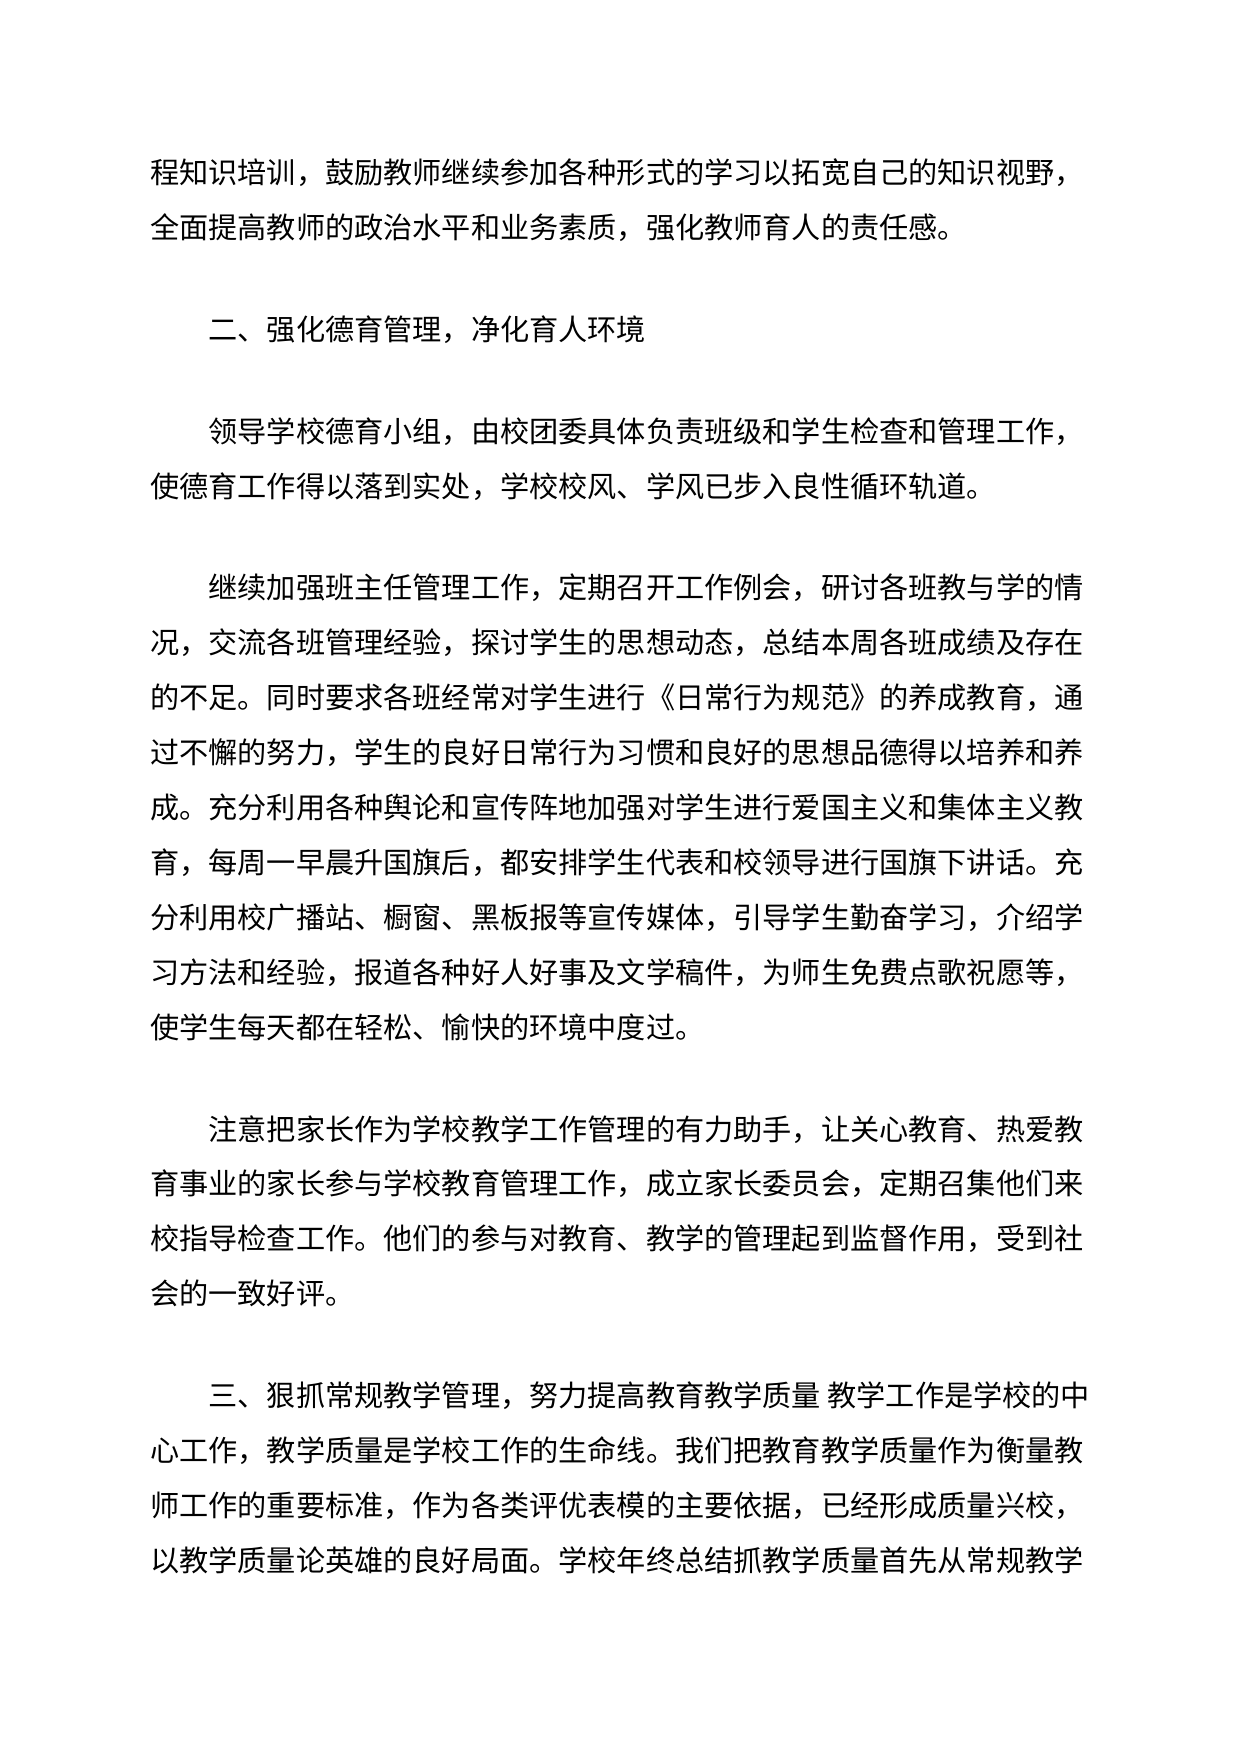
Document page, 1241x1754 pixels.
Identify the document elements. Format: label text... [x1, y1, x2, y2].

text 领导学校德育小组，由校团委具体负责班级和学生检查和管理工作，使德育工作得以落到实处，学校校风、学风已步入良性循环轨道。 [150, 408, 1090, 506]
text 继续加强班主任管理工作，定期召开工作例会，研讨各班教与学的情况，交流各班管理经验，探讨学生的思想动态，总结本周各班成绩及存在的不足。同时要求各班经常对学生进行《日常行为规范》的养成教育，通过不懈的努力，学生的良好日常行为习惯和良好的思想品德得以培养和养成。充分利用各种舆论和宣传阵地加强对学生进行爱国主义和集体主义教育，每周一早晨升国旗后，都安排学生代表和校领导进行国旗下讲话。充分利用校广播站、橱窗、黑板报等宣传媒体，引导学生勤奋学习，介绍学习方法和经验，报道各种好人好事及文学稿件，为师生免费点歌祝愿等，使学生每天都在轻松、愉快的环境中度过。 [150, 565, 1090, 1047]
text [150, 150, 1090, 247]
text 二、强化德育管理，净化育人环境 [150, 307, 1090, 349]
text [150, 1372, 1090, 1579]
text 注意把家长作为学校教学工作管理的有力助手，让关心教育、热爱教育事业的家长参与学校教育管理工作，成立家长委员会，定期召集他们来校指导检查工作。他们的参与对教育、教学的管理起到监督作用，受到社会的一致好评。 [150, 1106, 1090, 1313]
